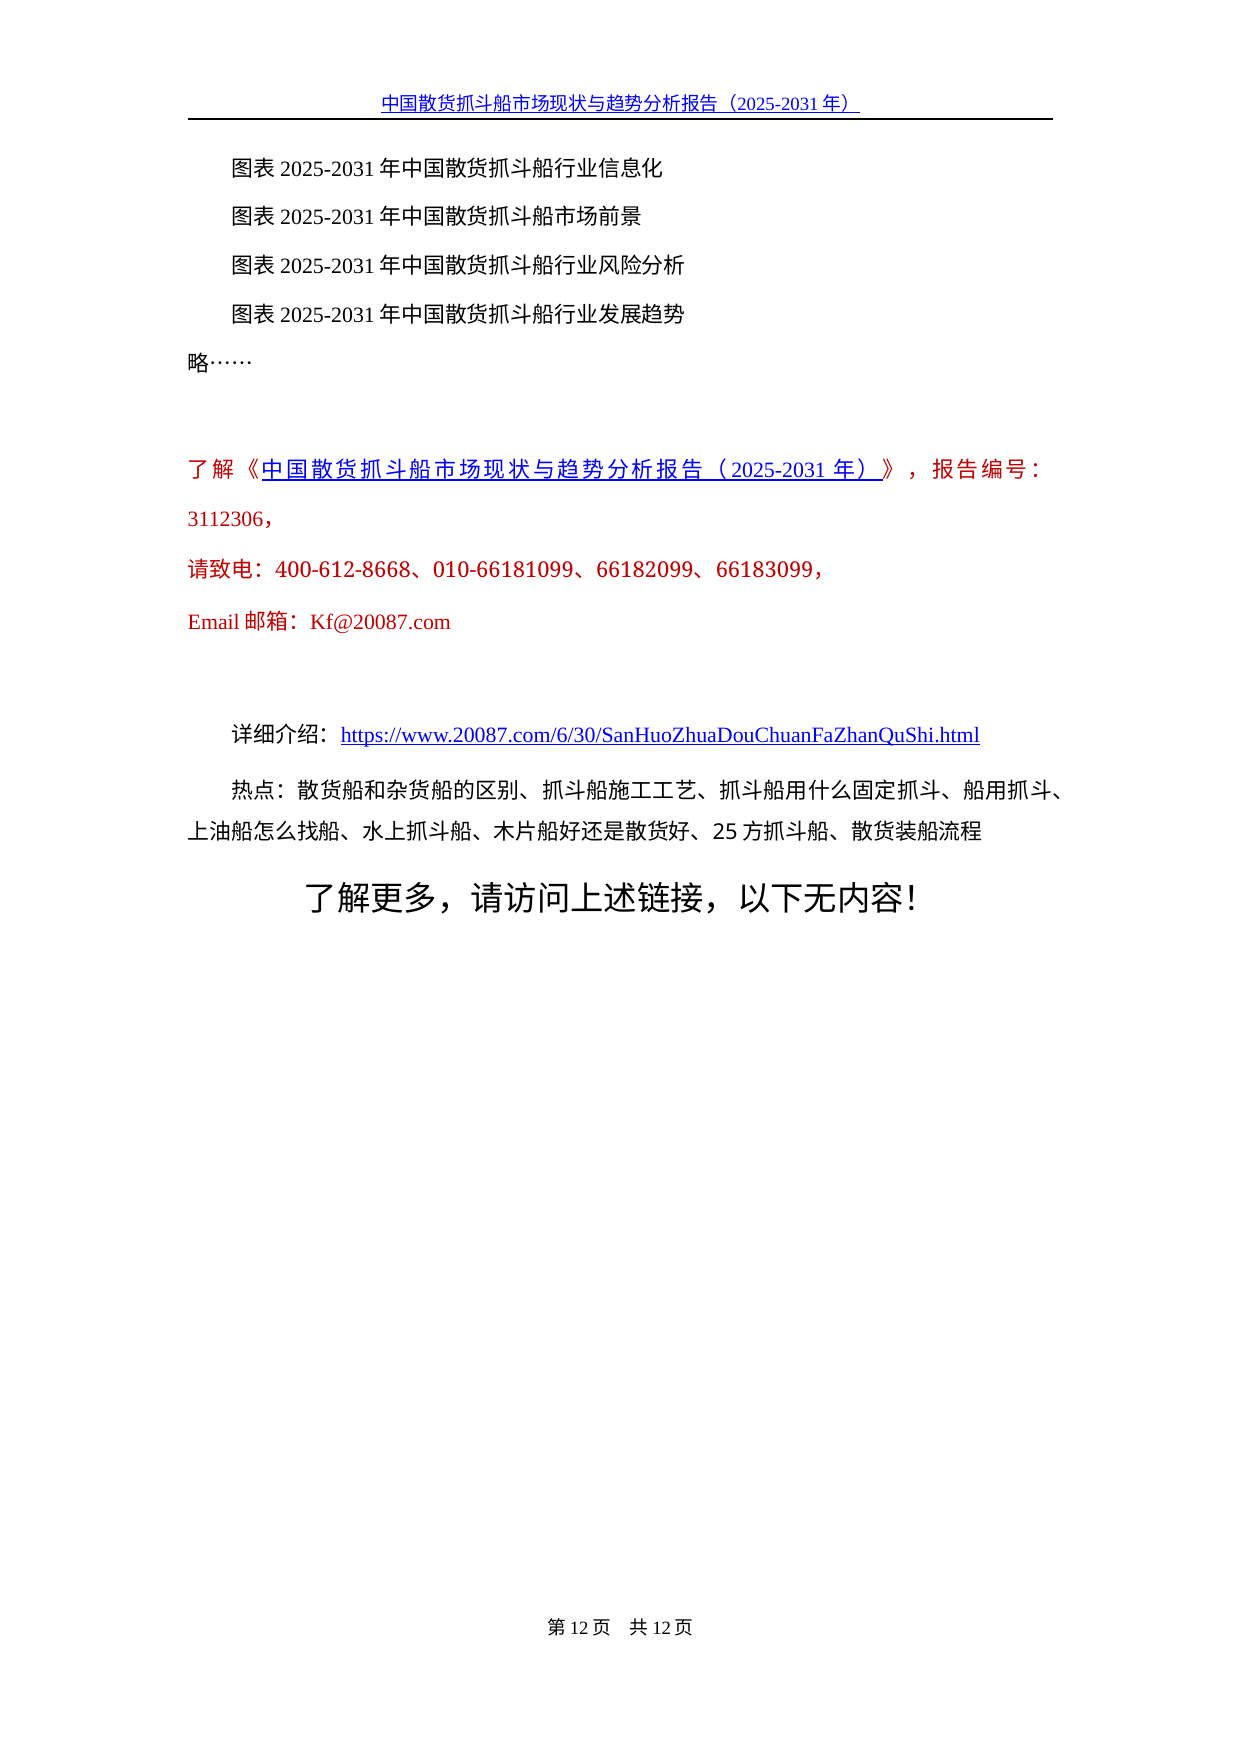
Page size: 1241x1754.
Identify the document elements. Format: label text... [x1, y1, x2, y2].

text Email邮箱：Kf@20087.com [187, 603, 1053, 636]
text 详细介绍：https://www.20087.com/6/30/SanHuoZhuaDouChuanFaZhanQuShi.html [187, 716, 1053, 749]
text 热点：散货船和杂货船的区别、抓斗船施工工艺、抓斗船用什么固定抓斗、船用抓斗、上油船怎么找船、水上抓斗船、木片船好还是散货好、25方抓斗船、散货装船流程 [187, 773, 1053, 846]
text 了解《中国散货抓斗船市场现状与趋势分析报告（2025-2031年）》，报告编号：3112306， [187, 452, 1053, 533]
title 了解更多，请访问上述链接，以下无内容！ [187, 864, 1053, 929]
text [187, 150, 1053, 378]
text 请致电：400-612-8668、010-66181099、66182099、66183099， [187, 552, 1053, 584]
